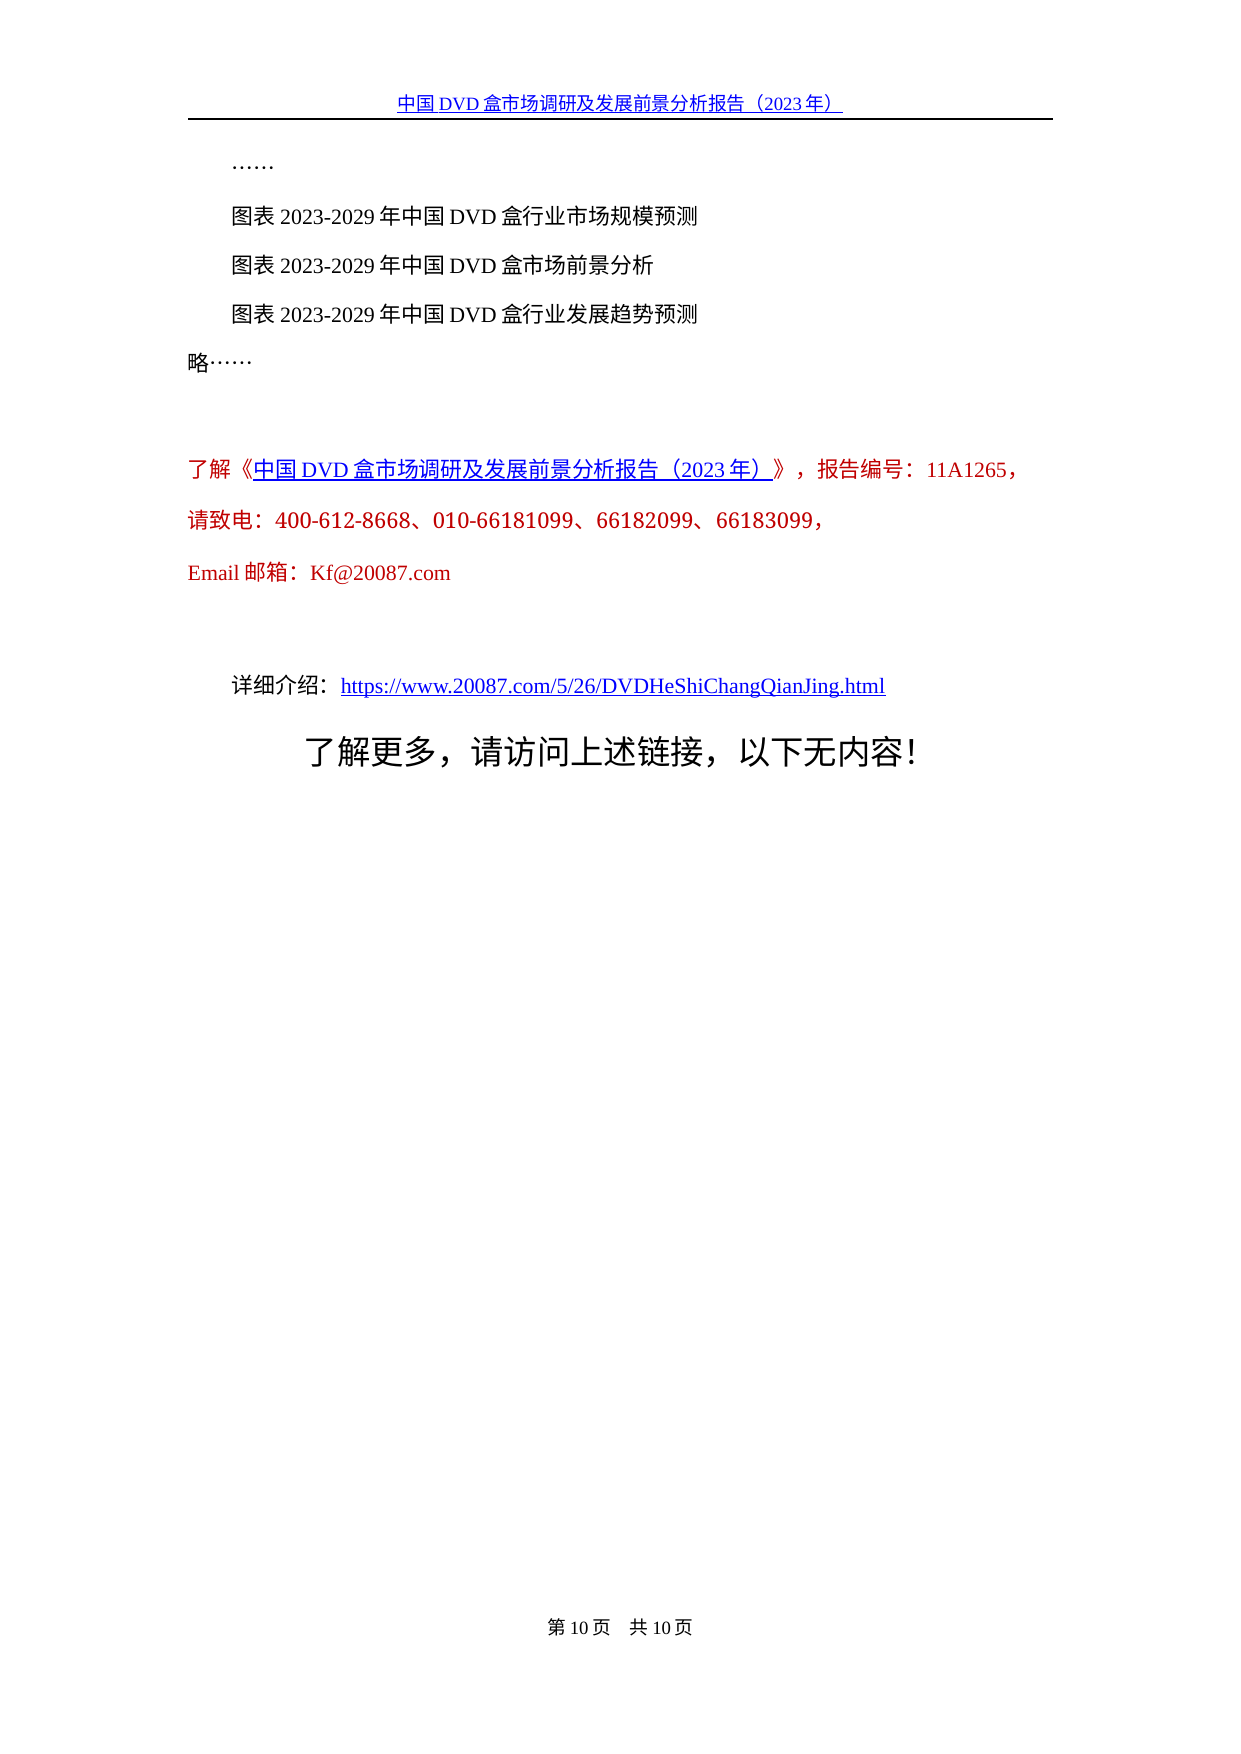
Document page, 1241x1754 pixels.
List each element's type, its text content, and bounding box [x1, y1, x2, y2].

text 详细介绍：https://www.20087.com/5/26/DVDHeShiChangQianJing.html [187, 668, 1053, 700]
text 请致电：400-612-8668、010-66181099、66182099、66183099， [187, 503, 1053, 536]
text Email邮箱：Kf@20087.com [187, 555, 1053, 587]
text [187, 150, 1053, 378]
text 了解《中国DVD盒市场调研及发展前景分析报告（2023年）》，报告编号：11A1265， [187, 452, 1053, 484]
title 了解更多，请访问上述链接，以下无内容！ [187, 718, 1053, 783]
